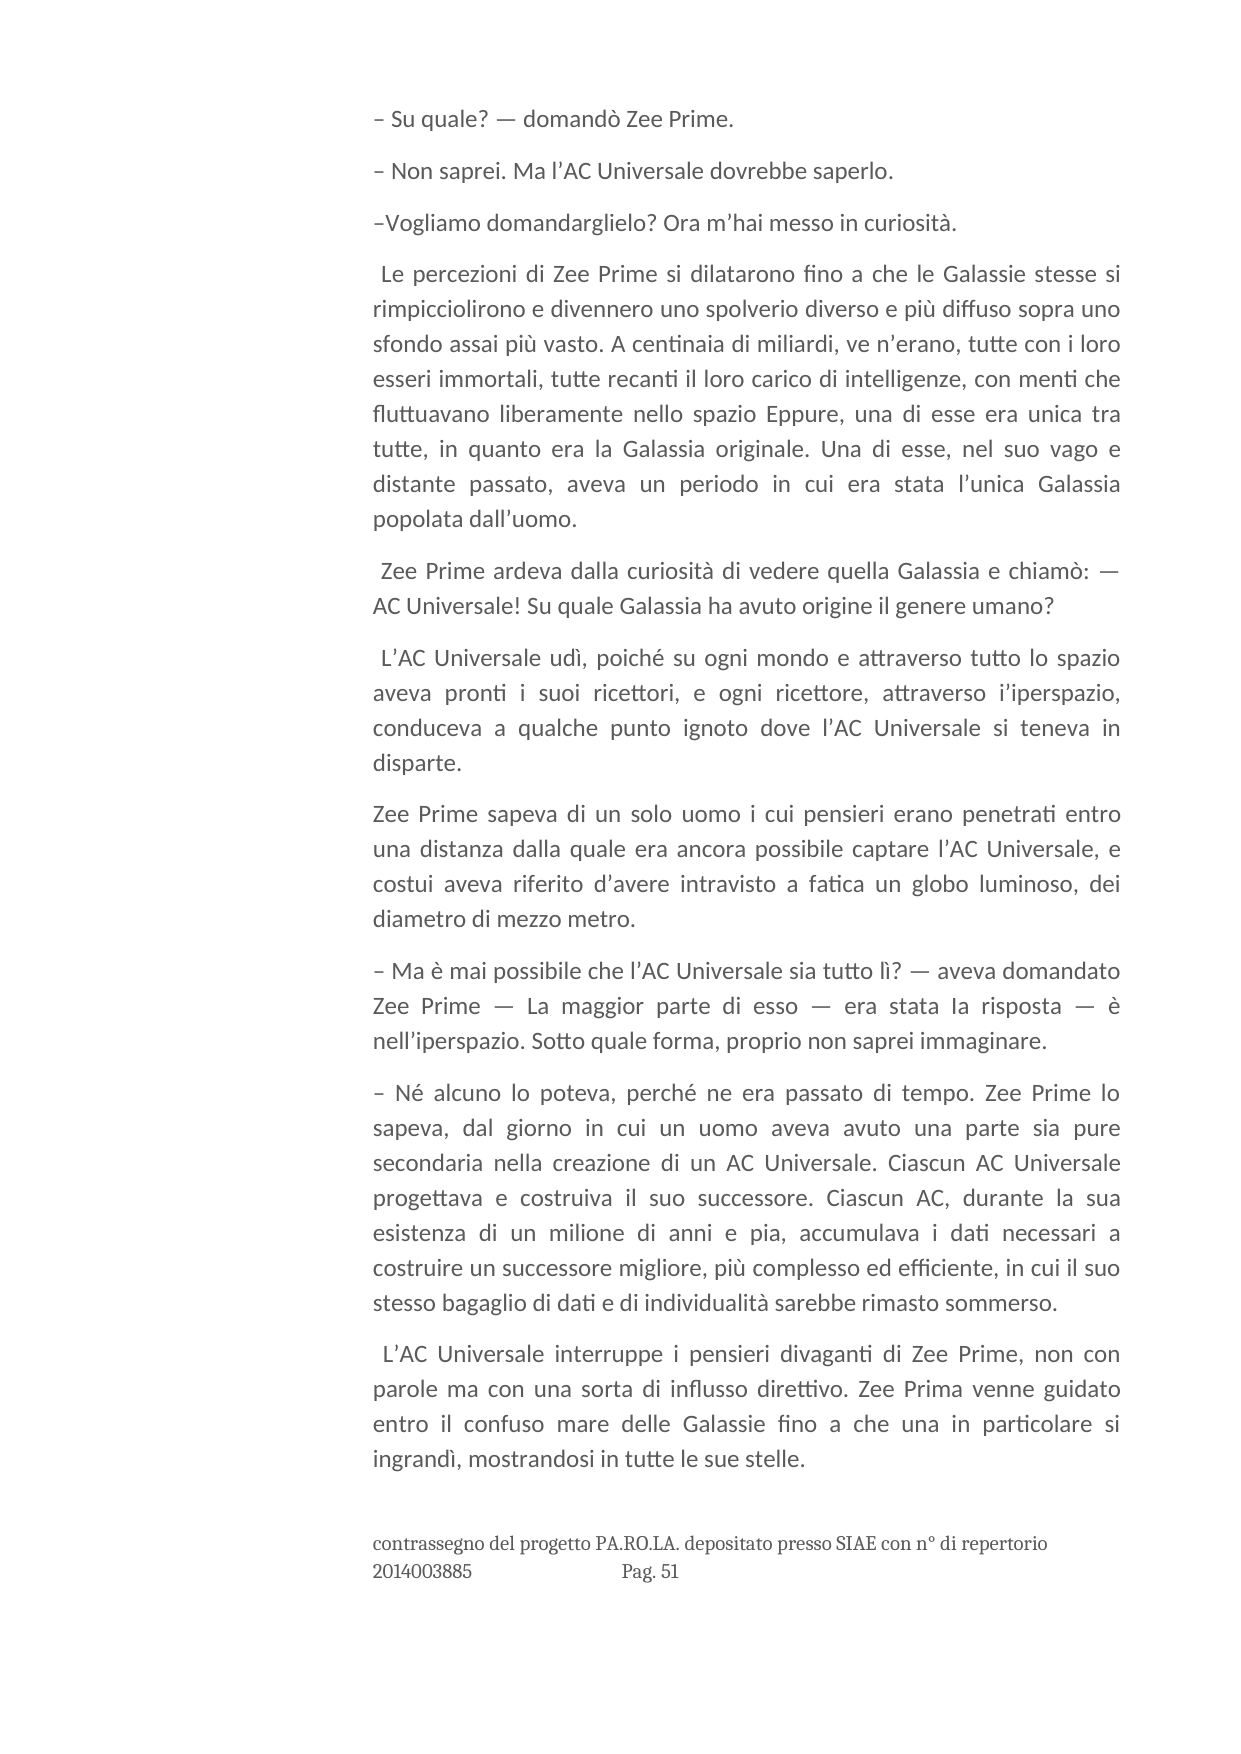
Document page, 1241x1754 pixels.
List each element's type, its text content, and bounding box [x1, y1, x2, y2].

text Le percezioni di Zee Prime si dilatarono fino a che le Galassie stesse si rimpicciolirono e divennero uno spolverio diverso e più diffuso sopra uno sfondo assai più vasto. A centinaia di miliardi, ve n’erano, tutte con i loro esseri immortali, tutte recanti il loro carico di intelligenze, con menti che fluttuavano liberamente nello spazio Eppure, una di esse era unica tra tutte, in quanto era la Galassia originale. Una di esse, nel suo vago e distante passato, aveva un periodo in cui era stata l’unica Galassia popolata dall’uomo. [373, 258, 1122, 534]
text – Su quale? — domandò Zee Prime. [373, 103, 1122, 134]
text –Vogliamo domandarglielo? Ora m’hai messo in curiosità. [373, 207, 1122, 237]
text – Non saprei. Ma l’AC Universale dovrebbe saperlo. [373, 155, 1122, 186]
text L’AC Universale interruppe i pensieri divaganti di Zee Prime, non con parole ma con una sorta di influsso direttivo. Zee Prima venne guidato entro il confuso mare delle Galassie fino a che una in particolare si ingrandì, mostrandosi in tutte le sue stelle. [373, 1338, 1122, 1474]
text L’AC Universale udì, poiché su ogni mondo e attraverso tutto lo spazio aveva pronti i suoi ricettori, e ogni ricettore, attraverso i’iperspazio, conduceva a qualche punto ignoto dove l’AC Universale si teneva in disparte. [373, 642, 1122, 777]
text – Né alcuno lo poteva, perché ne era passato di tempo. Zee Prime lo sapeva, dal giorno in cui un uomo aveva avuto una parte sia pure secondaria nella creazione di un AC Universale. Ciascun AC Universale progettava e costruiva il suo successore. Ciascun AC, durante la sua esistenza di un milione di anni e pia, accumulava i dati necessari a costruire un successore migliore, più complesso ed efficiente, in cui il suo stesso bagaglio di dati e di individualità sarebbe rimasto sommerso. [373, 1077, 1122, 1317]
text Zee Prime sapeva di un solo uomo i cui pensieri erano penetrati entro una distanza dalla quale era ancora possibile captare l’AC Universale, e costui aveva riferito d’avere intravisto a fatica un globo luminoso, dei diametro di mezzo metro. [373, 798, 1122, 934]
text Zee Prime ardeva dalla curiosità di vedere quella Galassia e chiamò: — AC Universale! Su quale Galassia ha avuto origine il genere umano? [373, 555, 1122, 621]
text – Ma è mai possibile che l’AC Universale sia tutto lì? — aveva domandato Zee Prime — La maggior parte di esso — era stata Ia risposta — è nell’iperspazio. Sotto quale forma, proprio non saprei immaginare. [373, 955, 1122, 1056]
